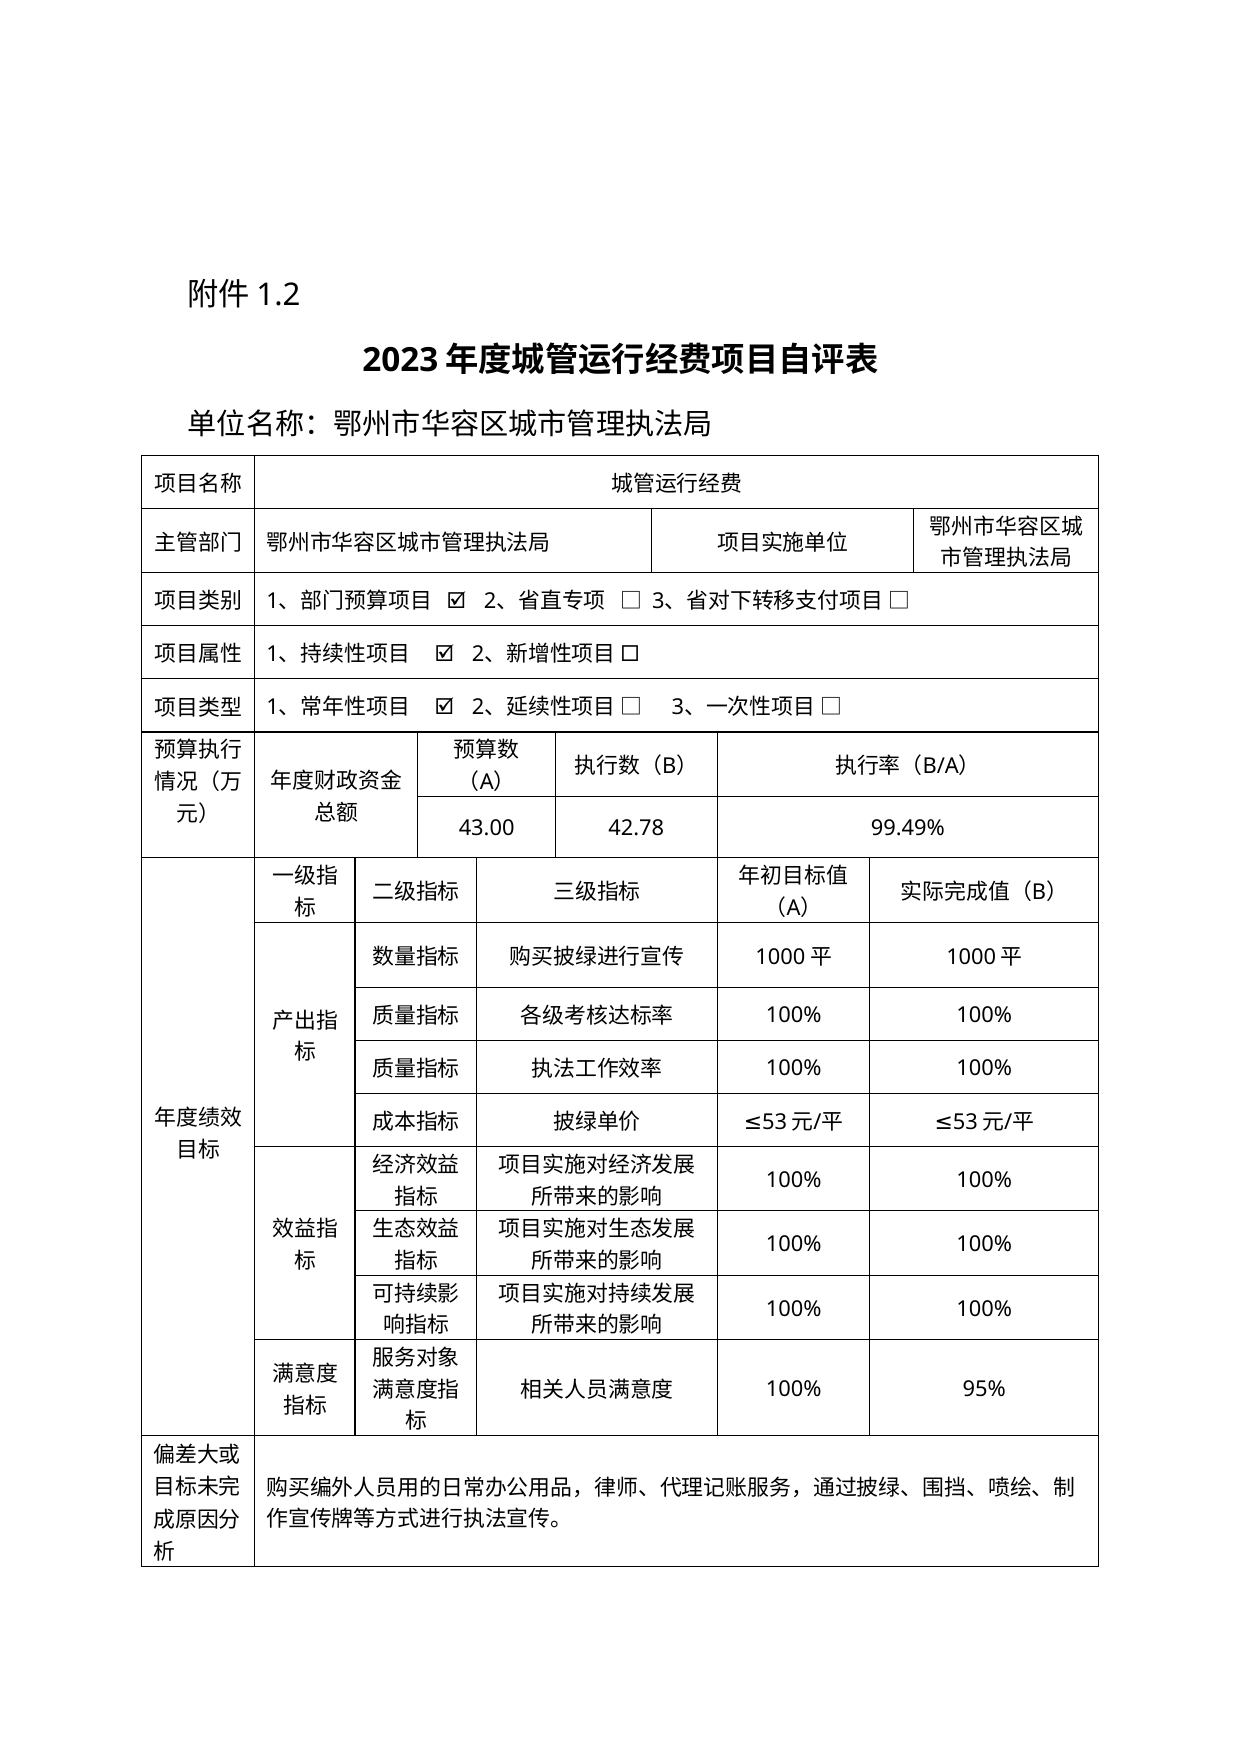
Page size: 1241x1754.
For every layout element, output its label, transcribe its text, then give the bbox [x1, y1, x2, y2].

table_cell 项目类别 [142, 573, 254, 625]
table_cell 实际完成值（B） [870, 858, 1098, 922]
text 2023年度城管运行经费项目自评表 [187, 324, 1053, 389]
table_cell 100% [870, 1276, 1098, 1339]
table_cell 项目属性 [142, 626, 254, 678]
table_cell 100% [718, 1276, 869, 1339]
table_cell 1、持续性项目 2、新增性项目 [255, 626, 1098, 678]
table_cell 各级考核达标率 [477, 988, 717, 1040]
table_cell 相关人员满意度 [477, 1340, 717, 1435]
table_cell 项目实施对经济发展所带来的影响 [477, 1147, 717, 1210]
table_cell 服务对象满意度指标 [356, 1340, 476, 1435]
table_cell 成本指标 [356, 1094, 476, 1146]
table_cell 项目类型 [142, 679, 254, 731]
table_cell 预算执行情况（万元） [142, 733, 254, 857]
table_cell 100% [870, 1147, 1098, 1210]
table_cell 效益指标 [255, 1147, 354, 1339]
table_cell 主管部门 [142, 509, 254, 572]
table_cell 项目实施对持续发展所带来的影响 [477, 1276, 717, 1339]
table_cell 42.78 [556, 797, 717, 857]
table_cell 可持续影响指标 [356, 1276, 476, 1339]
table_cell 100% [718, 1041, 869, 1093]
text 单位名称：鄂州市华容区城市管理执法局 [187, 389, 1053, 454]
table_cell 满意度指标 [255, 1340, 354, 1435]
table_cell 偏差大或 目标未完成原因分析 [142, 1436, 254, 1566]
table_cell ≤53元/平 [870, 1094, 1098, 1146]
table_cell 质量指标 [356, 988, 476, 1040]
table_cell 三级指标 [477, 858, 717, 922]
table_cell 100% [870, 1041, 1098, 1093]
table_cell 1000平 [718, 923, 869, 987]
table_cell 1、部门预算项目 2、省直专项 □ 3、省对下转移支付项目 □ [255, 573, 1098, 625]
table_cell 95% [870, 1340, 1098, 1435]
table_cell 100% [718, 1340, 869, 1435]
table_cell 1、常年性项目 2、延续性项目 □ 3、一次性项目 □ [255, 679, 1098, 731]
table_cell 99.49% [718, 797, 1098, 857]
table_cell 1000平 [870, 923, 1098, 987]
text 附件1.2 [187, 259, 1053, 324]
table_cell 质量指标 [356, 1041, 476, 1093]
table_cell 100% [718, 1147, 869, 1210]
table_cell 执法工作效率 [477, 1041, 717, 1093]
table_cell 鄂州市华容区城市管理执法局 [914, 509, 1098, 572]
table_header 城管运行经费 [255, 456, 1098, 508]
table_cell 预算数（A） [418, 733, 555, 796]
table_cell 执行率（B/A） [718, 733, 1098, 796]
table_header 项目名称 [142, 456, 254, 508]
table_cell 鄂州市华容区城市管理执法局 [255, 509, 651, 572]
table_cell 披绿单价 [477, 1094, 717, 1146]
table_cell 100% [870, 988, 1098, 1040]
table_cell 生态效益指标 [356, 1211, 476, 1275]
table_cell 年度财政资金总额 [255, 733, 417, 857]
table_cell 100% [870, 1211, 1098, 1275]
table_cell 项目实施对生态发展所带来的影响 [477, 1211, 717, 1275]
table_cell 43.00 [418, 797, 555, 857]
table_cell 100% [718, 988, 869, 1040]
table_cell 一级指标 [255, 858, 354, 922]
table_cell 产出指标 [255, 923, 354, 1146]
table_cell ≤53元/平 [718, 1094, 869, 1146]
table_cell 执行数（B） [556, 733, 717, 796]
table_cell 数量指标 [356, 923, 476, 987]
table_cell 100% [718, 1211, 869, 1275]
table_cell 年度绩效目标 [142, 858, 254, 1435]
table_cell 二级指标 [356, 858, 476, 922]
table_cell 年初目标值（A） [718, 858, 869, 922]
table_cell 项目实施单位 [652, 509, 913, 572]
table_cell 经济效益指标 [356, 1147, 476, 1210]
table_cell 购买披绿进行宣传 [477, 923, 717, 987]
table_cell 购买编外人员用的日常办公用品，律师、代理记账服务，通过披绿、围挡、喷绘、制作宣传牌等方式进行执法宣传。 [255, 1436, 1098, 1566]
